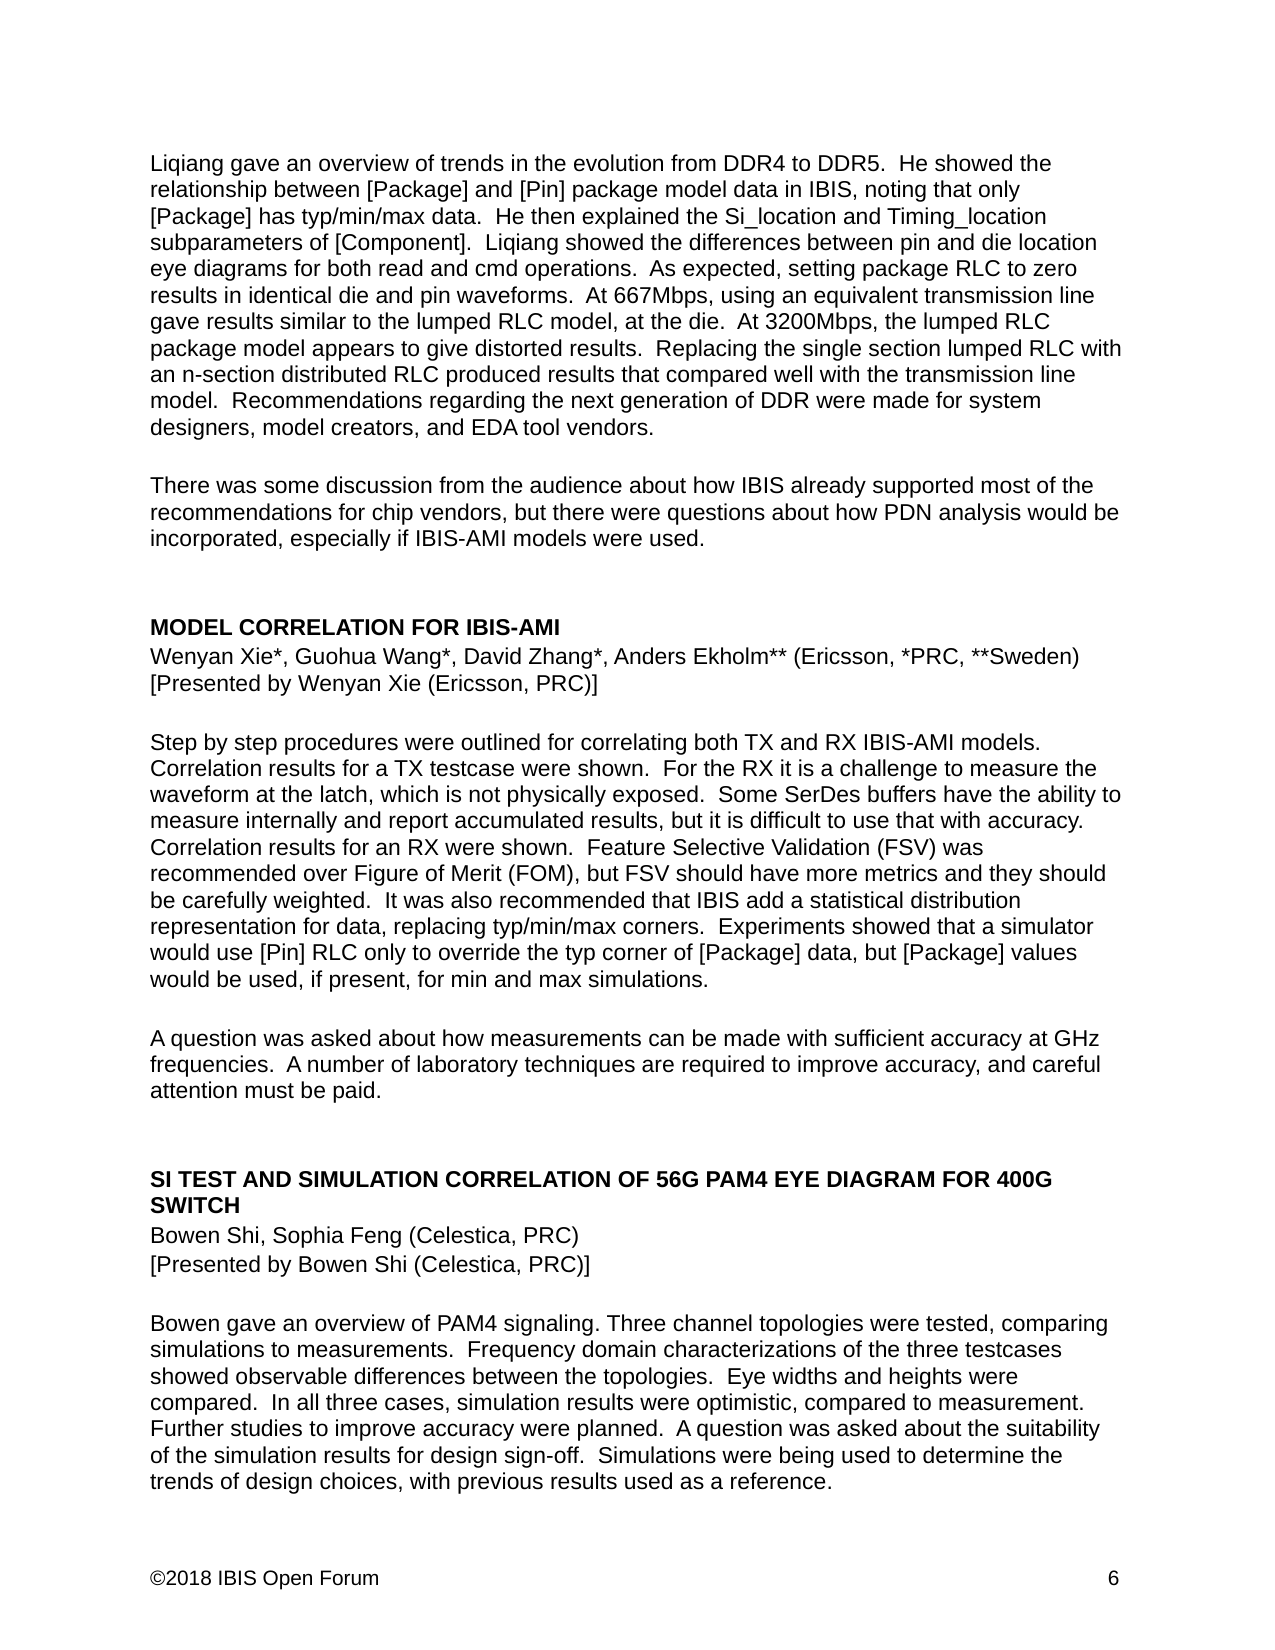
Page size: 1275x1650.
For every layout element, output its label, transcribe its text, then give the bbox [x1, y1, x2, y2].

text [Presented by Wenyan Xie (Ericsson, PRC)] [150, 669, 1124, 696]
text Liqiang gave an overview of trends in the evolution from DDR4 to DDR5. He showed the relationship between [Package] and [Pin] package model data in IBIS, noting that only [Package] has typ/min/max data. He then explained the Si_location and Timing_location subparameters of [Component]. Liqiang showed the differences between pin and die location eye diagrams for both read and cmd operations. As expected, setting package RLC to zero results in identical die and pin waveforms. At 667Mbps, using an equivalent transmission line gave results similar to the lumped RLC model, at the die. At 3200Mbps, the lumped RLC package model appears to give distorted results. Replacing the single section lumped RLC with an n-section distributed RLC produced results that compared well with the transmission line model. Recommendations regarding the next generation of DDR were made for system designers, model creators, and EDA tool vendors. [150, 150, 1124, 440]
text There was some discussion from the audience about how IBIS already supported most of the recommendations for chip vendors, but there were questions about how PDN analysis would be incorporated, especially if IBIS-AMI models were used. [150, 472, 1124, 552]
text Wenyan Xie*, Guohua Wang*, David Zhang*, Anders Ekholm** (Ericsson, *PRC, **Sweden) [150, 643, 1125, 669]
text Bowen Shi, Sophia Feng (Celestica, PRC) [150, 1222, 1124, 1248]
text A question was asked about how measurements can be made with sufficient accuracy at GHz frequencies. A number of laboratory techniques are required to improve accuracy, and careful attention must be paid. [150, 1024, 1124, 1104]
text Bowen gave an overview of PAM4 signaling. Three channel topologies were tested, comparing simulations to measurements. Frequency domain characterizations of the three testcases showed observable differences between the topologies. Eye widths and heights were compared. In all three cases, simulation results were optimistic, compared to measurement. Further studies to improve accuracy were planned. A question was asked about the suitability of the simulation results for design sign-off. Simulations were being used to determine the trends of design choices, with previous results used as a reference. [150, 1310, 1124, 1494]
text MODEL CORRELATION FOR IBIS-AMI [150, 614, 1124, 640]
text SI TEST AND SIMULATION CORRELATION OF 56G PAM4 EYE DIAGRAM FOR 400G SWITCH [150, 1166, 1124, 1218]
text [Presented by Bowen Shi (Celestica, PRC)] [150, 1251, 1124, 1277]
text Step by step procedures were outlined for correlating both TX and RX IBIS-AMI models. Correlation results for a TX testcase were shown. For the RX it is a challenge to measure the waveform at the latch, which is not physically exposed. Some SerDes buffers have the ability to measure internally and report accumulated results, but it is difficult to use that with accuracy. Correlation results for an RX were shown. Feature Selective Validation (FSV) was recommended over Figure of Merit (FOM), but FSV should have more metrics and they should be carefully weighted. It was also recommended that IBIS add a statistical distribution representation for data, replacing typ/min/max corners. Experiments showed that a simulator would use [Pin] RLC only to override the typ corner of [Package] data, but [Package] values would be used, if present, for min and max simulations. [150, 728, 1124, 992]
